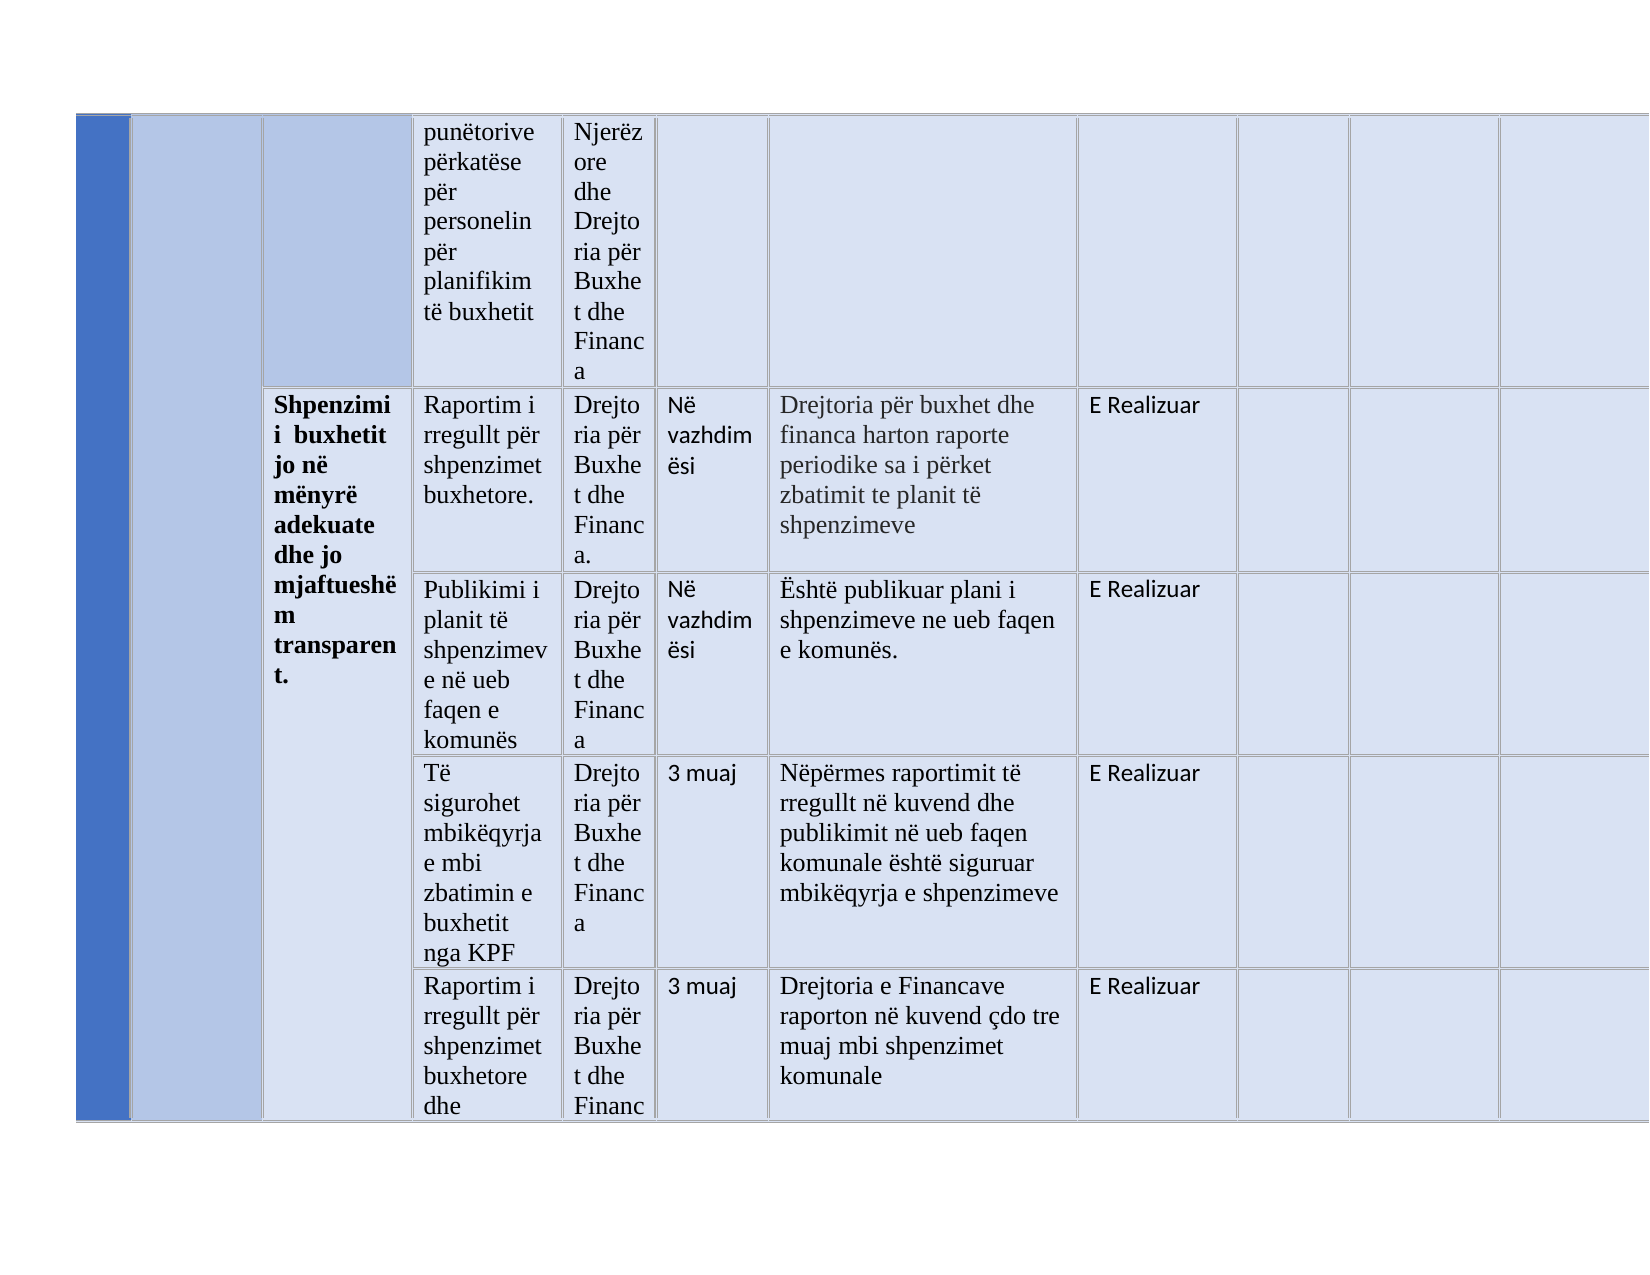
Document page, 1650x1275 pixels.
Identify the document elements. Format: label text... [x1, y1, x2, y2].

table_cell [1237, 116, 1349, 386]
table_cell Raportim i rregullt për shpenzimet buxhetore. [414, 389, 561, 571]
table_cell [1351, 389, 1498, 571]
table_cell [1500, 970, 1649, 1120]
table_cell [1351, 757, 1498, 967]
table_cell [412, 116, 562, 386]
table_cell [1501, 389, 1649, 571]
table_cell Drejtoria për Buxhet dhe Financa [564, 574, 654, 754]
table_cell [1501, 757, 1649, 967]
table_cell [1239, 389, 1348, 571]
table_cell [562, 116, 656, 386]
table_cell Drejtoria për Buxhet dhe Financa [564, 757, 654, 967]
table_cell [1351, 574, 1498, 754]
table_cell [1350, 114, 1500, 386]
table_cell Nëpërmes raportimit të rregullt në kuvend dhe publikimit në ueb faqen komunale është siguruar mbikëqyrja e shpenzimeve [770, 757, 1076, 967]
table_cell Është publikuar plani i shpenzimeve ne ueb faqen e komunës. [770, 574, 1076, 754]
table_cell [1239, 574, 1348, 754]
table_cell Drejtoria për Buxhet dhe Financa. [564, 389, 654, 571]
table_cell Të sigurohet mbikëqyrja e mbi zbatimin e buxhetit nga KPF [414, 757, 561, 967]
table_cell [1501, 574, 1649, 754]
table_cell [1239, 757, 1348, 967]
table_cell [562, 970, 656, 1120]
table_cell [1350, 967, 1500, 1120]
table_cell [412, 970, 562, 1120]
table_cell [768, 967, 1078, 1120]
table_cell Drejtoria për buxhet dhe financa harton raporte periodike sa i përket zbatimit te planit të shpenzimeve [770, 389, 1076, 571]
table_cell Shpenzimi i buxhetit jo në mënyrë adekuate dhe jo mjaftueshëm transparent. [262, 389, 412, 1120]
table_cell Publikimi i planit të shpenzimeve në ueb faqen e komunës [414, 574, 561, 754]
table_cell [1237, 970, 1349, 1120]
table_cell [768, 114, 1078, 386]
table_cell [1500, 116, 1649, 386]
